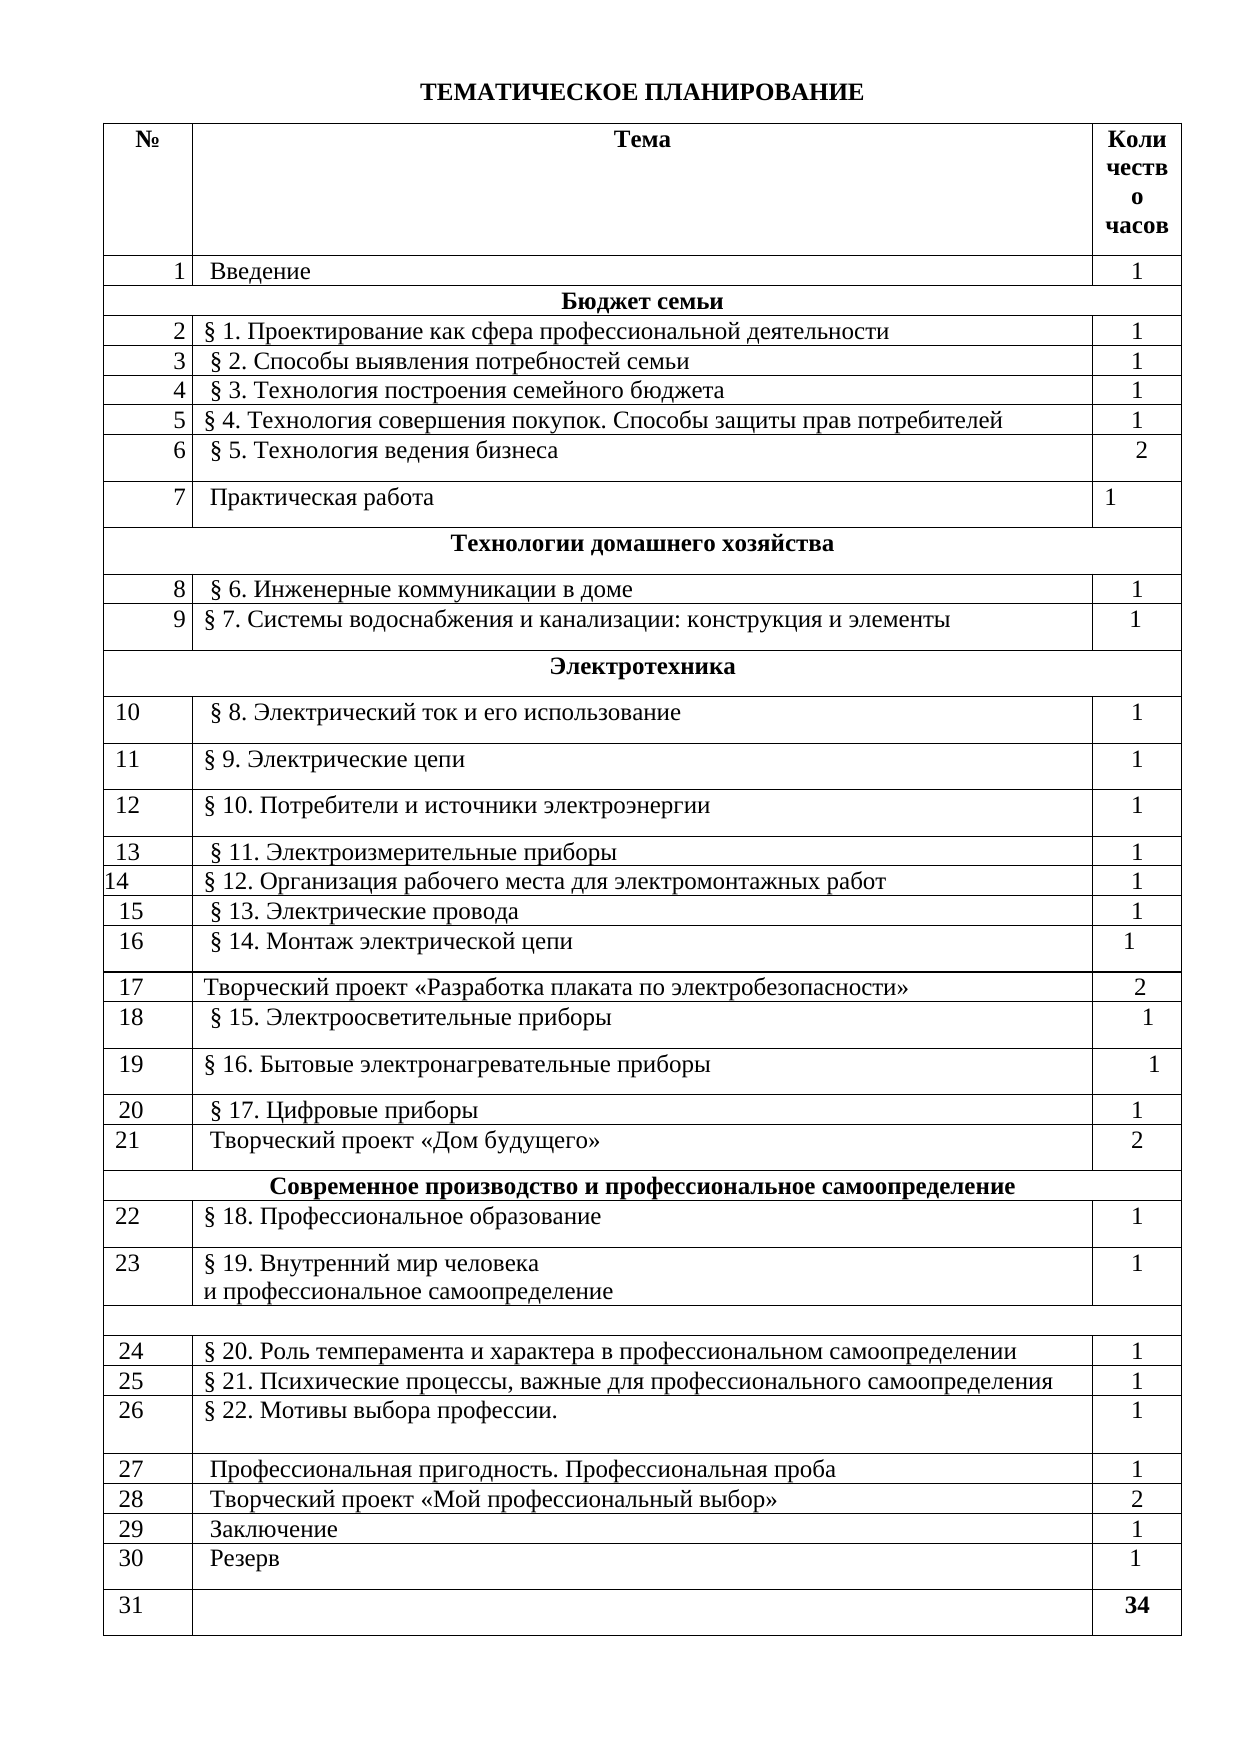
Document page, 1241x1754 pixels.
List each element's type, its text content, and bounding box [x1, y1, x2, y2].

table_cell 8 [104, 575, 192, 603]
table_cell 1 [1093, 1366, 1181, 1394]
table_cell 1 [1093, 482, 1181, 527]
table_cell § 20. Роль темперамента и характера в профессиональном самоопределении [193, 1336, 1092, 1365]
table_cell § 10. Потребители и источники электроэнергии [193, 790, 1092, 836]
table_cell 1 [1093, 316, 1181, 345]
table_cell 2 [1093, 973, 1181, 1001]
table_cell 1 [1093, 1201, 1181, 1247]
table_cell § 21. Психические процессы, важные для профессионального самоопределения [193, 1366, 1092, 1394]
table_cell Бюджет семьи [104, 286, 1181, 315]
table_cell § 4. Технология совершения покупок. Способы защиты прав потребителей [193, 405, 1092, 434]
table_cell § 1. Проектирование как сфера профессиональной деятельности [193, 316, 1092, 345]
table_cell 15 [104, 896, 192, 925]
table_cell 1 [1093, 744, 1181, 789]
table_cell § 6. Инженерные коммуникации в доме [193, 575, 1092, 603]
table_cell 29 [104, 1514, 192, 1542]
table_cell 1 [104, 256, 192, 285]
table_cell § 9. Электрические цепи [193, 744, 1092, 789]
table_cell § 5. Технология ведения бизнеса [193, 435, 1092, 481]
table_cell 25 [104, 1366, 192, 1394]
table_cell § 2. Способы выявления потребностей семьи [193, 346, 1092, 374]
table_cell 1 [1093, 1336, 1181, 1365]
table_cell 1 [1093, 1396, 1181, 1453]
table_cell § 3. Технология построения семейного бюджета [193, 376, 1092, 404]
table_cell 9 [104, 604, 192, 650]
table_cell Творческий проект «Мой профессиональный выбор» [193, 1484, 1092, 1513]
table_cell 1 [1093, 1095, 1181, 1124]
table_cell 1 [1093, 1248, 1181, 1305]
table_cell 1 [1093, 346, 1181, 374]
table_cell 6 [104, 435, 192, 481]
table_cell 16 [104, 926, 192, 971]
table_cell Резерв [193, 1544, 1092, 1589]
table_cell Творческий проект «Дом будущего» [193, 1125, 1092, 1170]
table_cell 20 [104, 1095, 192, 1124]
table_cell § 13. Электрические провода [193, 896, 1092, 925]
table_cell 34 [1093, 1590, 1181, 1635]
table_cell 14 [104, 866, 192, 895]
table_cell 21 [104, 1125, 192, 1170]
table_cell 26 [104, 1396, 192, 1453]
table_cell 27 [104, 1454, 192, 1483]
table_cell 2 [1093, 1125, 1181, 1170]
table_cell 24 [104, 1336, 192, 1365]
table_cell 7 [104, 482, 192, 527]
table_cell 1 [1093, 1544, 1181, 1589]
table_cell 1 [1093, 376, 1181, 404]
table_cell § 11. Электроизмерительные приборы [193, 837, 1092, 865]
table_cell [193, 1590, 1092, 1635]
table_cell 17 [104, 973, 192, 1001]
table_cell Творческий проект «Разработка плаката по электробезопасности» [193, 973, 1092, 1001]
table_cell 19 [104, 1049, 192, 1094]
table_cell 31 [104, 1590, 192, 1635]
table_cell 18 [104, 1002, 192, 1048]
table_header Тема [193, 124, 1092, 255]
table_cell 28 [104, 1484, 192, 1513]
table_cell Введение [193, 256, 1092, 285]
table_cell Практическая работа [193, 482, 1092, 527]
table_cell § 8. Электрический ток и его использование [193, 697, 1092, 743]
table_cell 1 [1093, 896, 1181, 925]
table_cell 12 [104, 790, 192, 836]
table_cell § 14. Монтаж электрической цепи [193, 926, 1092, 971]
table_cell 2 [1093, 1484, 1181, 1513]
table_cell § 15. Электроосветительные приборы [193, 1002, 1092, 1048]
table_cell 1 [1093, 926, 1181, 971]
table_cell § 17. Цифровые приборы [193, 1095, 1092, 1124]
table_cell § 19. Внутренний мир человека и профессиональное самоопределение [193, 1248, 1092, 1305]
table_cell 1 [1093, 697, 1181, 743]
table_cell § 16. Бытовые электронагревательные приборы [193, 1049, 1092, 1094]
table_header Количество часов [1093, 124, 1181, 255]
table_cell 2 [1093, 435, 1181, 481]
table_cell 1 [1093, 1514, 1181, 1542]
table_cell § 22. Мотивы выбора профессии. [193, 1396, 1092, 1453]
table_cell 1 [1093, 405, 1181, 434]
table_cell Современное производство и профессиональное самоопределение [104, 1171, 1181, 1200]
table_cell 1 [1093, 1049, 1181, 1094]
table_header № [104, 124, 192, 255]
table_cell 3 [104, 346, 192, 374]
table_cell § 12. Организация рабочего места для электромонтажных работ [193, 866, 1092, 895]
table_cell 1 [1093, 790, 1181, 836]
table_cell 2 [104, 316, 192, 345]
table_cell 5 [104, 405, 192, 434]
table_cell Заключение [193, 1514, 1092, 1542]
table_cell 23 [104, 1248, 192, 1305]
table_cell 4 [104, 376, 192, 404]
table_cell Технологии домашнего хозяйства [104, 528, 1181, 573]
table_cell [104, 1306, 1181, 1335]
table_cell 1 [1093, 256, 1181, 285]
table_cell 1 [1093, 604, 1181, 650]
table_cell 1 [1093, 1454, 1181, 1483]
table_cell 22 [104, 1201, 192, 1247]
table_cell 30 [104, 1544, 192, 1589]
table_cell 1 [1093, 1002, 1181, 1048]
table_cell 1 [1093, 575, 1181, 603]
table_cell Электротехника [104, 651, 1181, 696]
table_cell 1 [1093, 837, 1181, 865]
text ТЕМАТИЧЕСКОЕ ПЛАНИРОВАНИЕ [103, 77, 1181, 106]
table_cell 13 [104, 837, 192, 865]
table_cell Профессиональная пригодность. Профессиональная проба [193, 1454, 1092, 1483]
table_cell § 7. Системы водоснабжения и канализации: конструкция и элементы [193, 604, 1092, 650]
table_cell § 18. Профессиональное образование [193, 1201, 1092, 1247]
table_cell 1 [1093, 866, 1181, 895]
table_cell 10 [104, 697, 192, 743]
table_cell 11 [104, 744, 192, 789]
